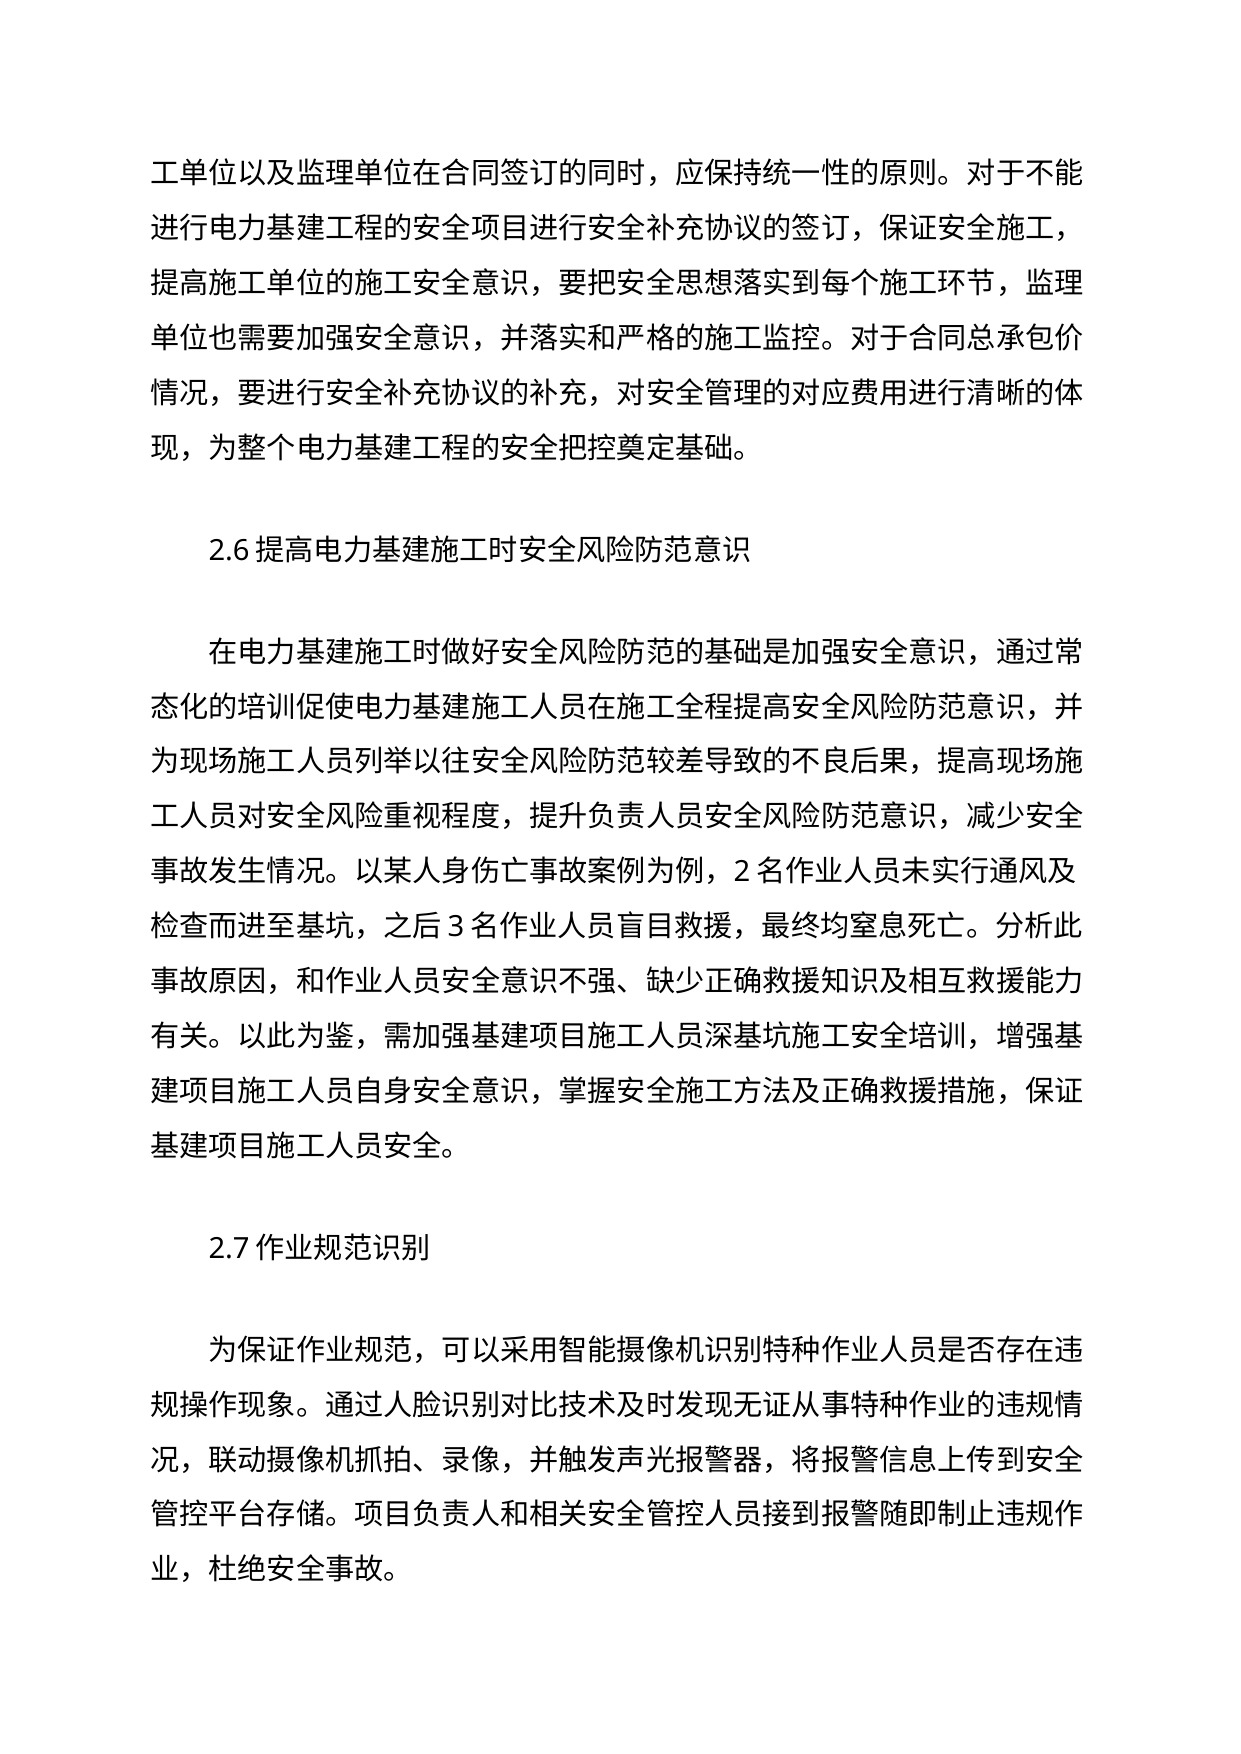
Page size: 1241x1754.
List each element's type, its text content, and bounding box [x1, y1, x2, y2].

text 在电力基建施工时做好安全风险防范的基础是加强安全意识，通过常态化的培训促使电力基建施工人员在施工全程提高安全风险防范意识，并为现场施工人员列举以往安全风险防范较差导致的不良后果，提高现场施工人员对安全风险重视程度，提升负责人员安全风险防范意识，减少安全事故发生情况。以某人身伤亡事故案例为例，2名作业人员未实行通风及检查而进至基坑，之后3名作业人员盲目救援，最终均窒息死亡。分析此事故原因，和作业人员安全意识不强、缺少正确救援知识及相互救援能力有关。以此为鉴，需加强基建项目施工人员深基坑施工安全培训，增强基建项目施工人员自身安全意识，掌握安全施工方法及正确救援措施，保证基建项目施工人员安全。 [150, 628, 1090, 1165]
text 2.6提高电力基建施工时安全风险防范意识 [150, 526, 1090, 569]
text 为保证作业规范，可以采用智能摄像机识别特种作业人员是否存在违规操作现象。通过人脸识别对比技术及时发现无证从事特种作业的违规情况，联动摄像机抓拍、录像，并触发声光报警器，将报警信息上传到安全管控平台存储。项目负责人和相关安全管控人员接到报警随即制止违规作业，杜绝安全事故。 [150, 1326, 1090, 1588]
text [150, 150, 1090, 467]
text 2.7作业规范识别 [150, 1224, 1090, 1267]
